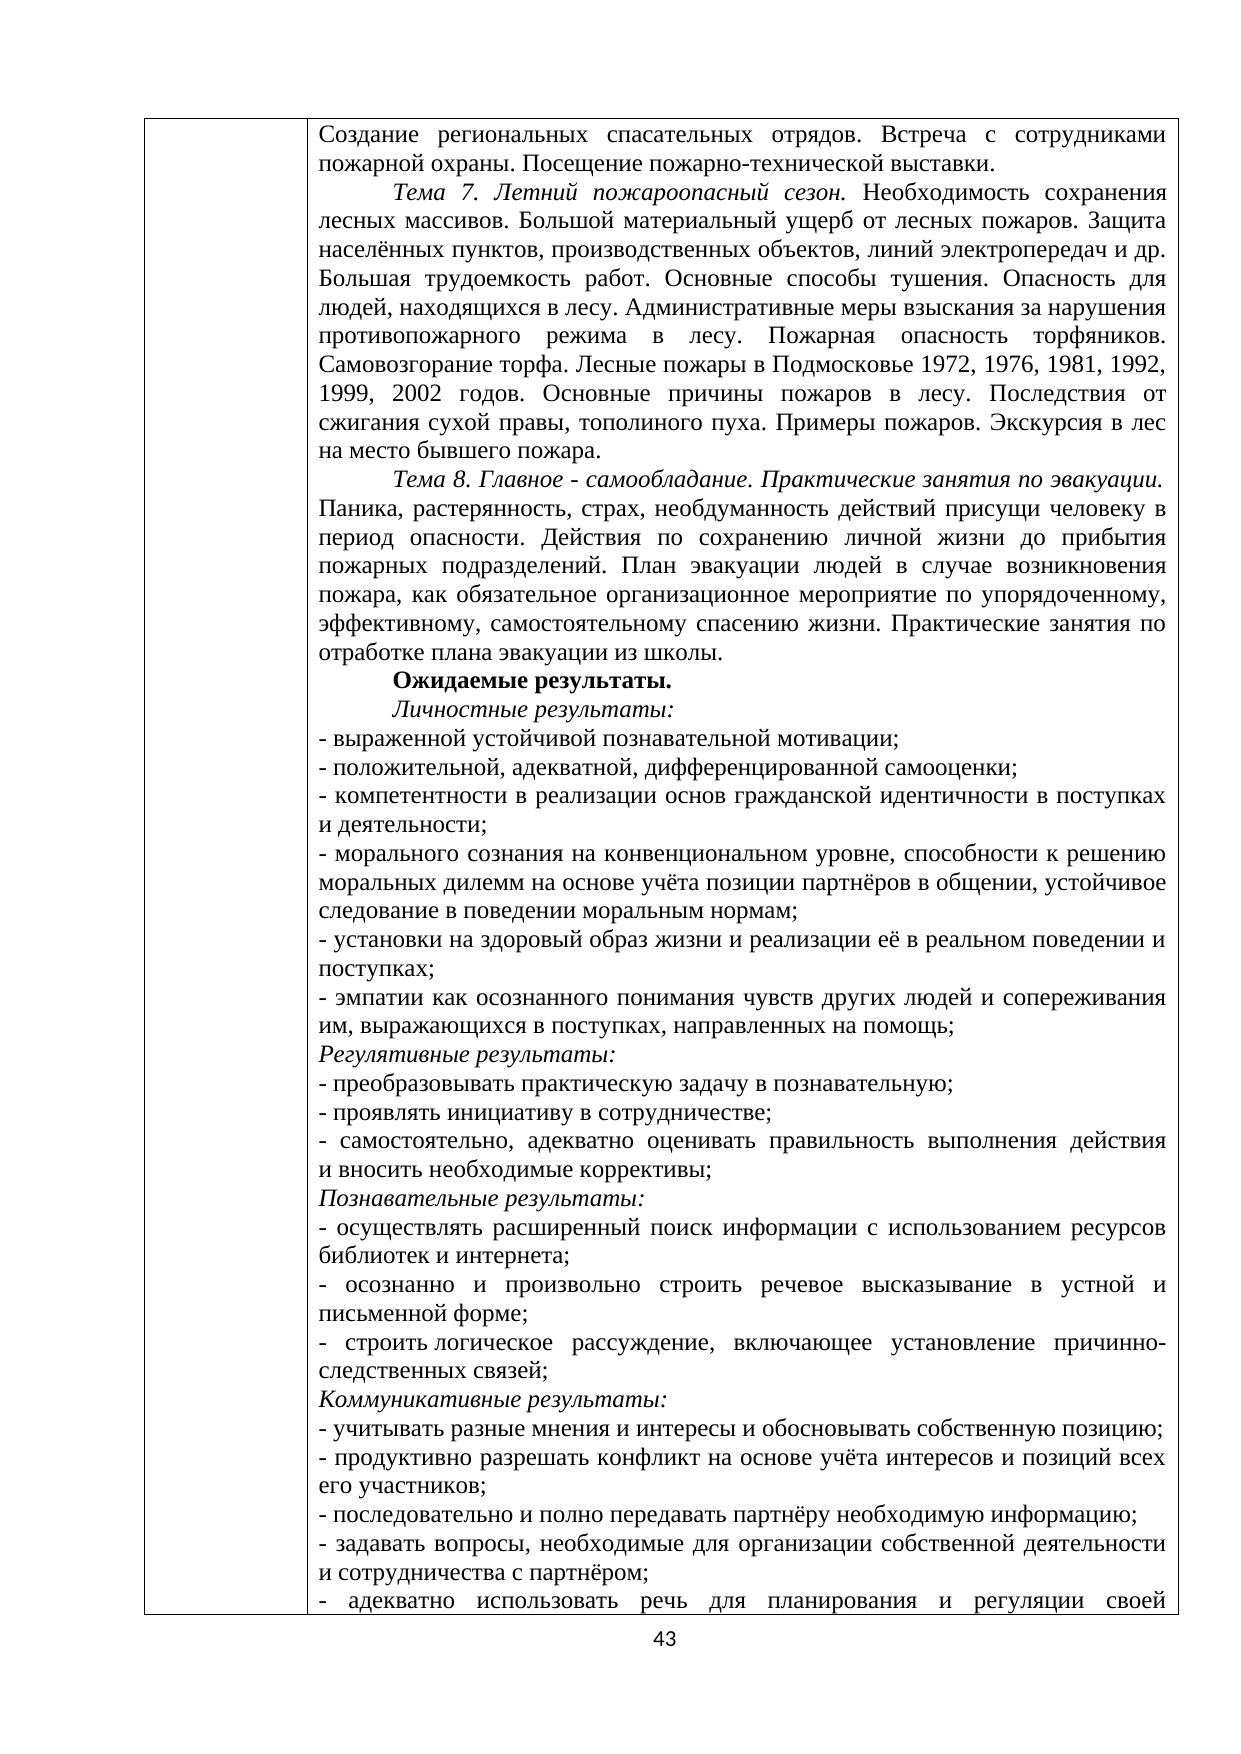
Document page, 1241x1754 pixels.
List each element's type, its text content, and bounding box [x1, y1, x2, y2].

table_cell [145, 119, 307, 1614]
